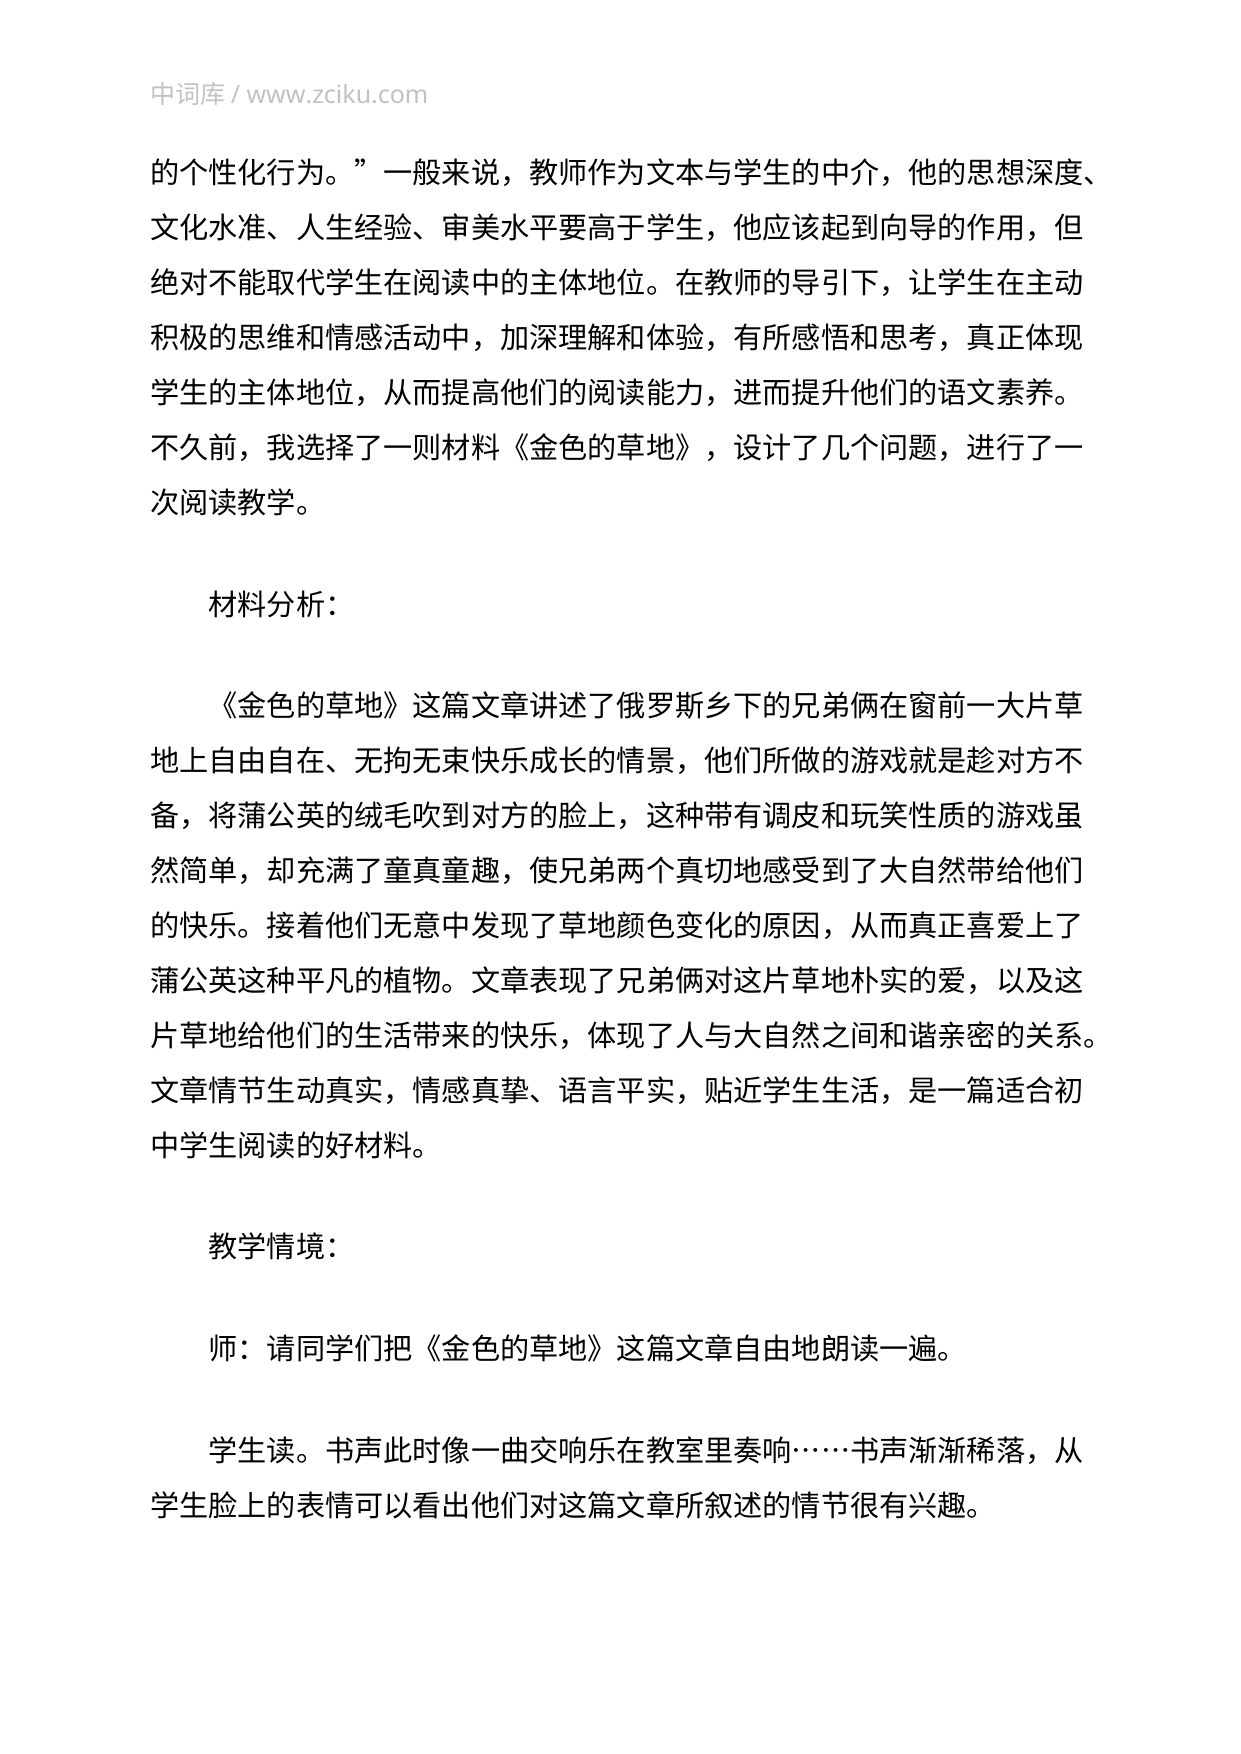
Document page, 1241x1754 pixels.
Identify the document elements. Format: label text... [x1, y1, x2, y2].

text 教学情境： [150, 1224, 1090, 1266]
text 学生读。书声此时像一曲交响乐在教室里奏响……书声渐渐稀落，从学生脸上的表情可以看出他们对这篇文章所叙述的情节很有兴趣。 [150, 1427, 1090, 1524]
text 材料分析： [150, 581, 1090, 623]
text 《金色的草地》这篇文章讲述了俄罗斯乡下的兄弟俩在窗前一大片草地上自由自在、无拘无束快乐成长的情景，他们所做的游戏就是趁对方不备，将蒲公英的绒毛吹到对方的脸上，这种带有调皮和玩笑性质的游戏虽然简单，却充满了童真童趣，使兄弟两个真切地感受到了大自然带给他们的快乐。接着他们无意中发现了草地颜色变化的原因，从而真正喜爱上了蒲公英这种平凡的植物。文章表现了兄弟俩对这片草地朴实的爱，以及这片草地给他们的生活带来的快乐，体现了人与大自然之间和谐亲密的关系。文章情节生动真实，情感真挚、语言平实，贴近学生生活，是一篇适合初中学生阅读的好材料。 [150, 683, 1090, 1164]
text 师：请同学们把《金色的草地》这篇文章自由地朗读一遍。 [150, 1326, 1090, 1368]
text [150, 150, 1090, 522]
